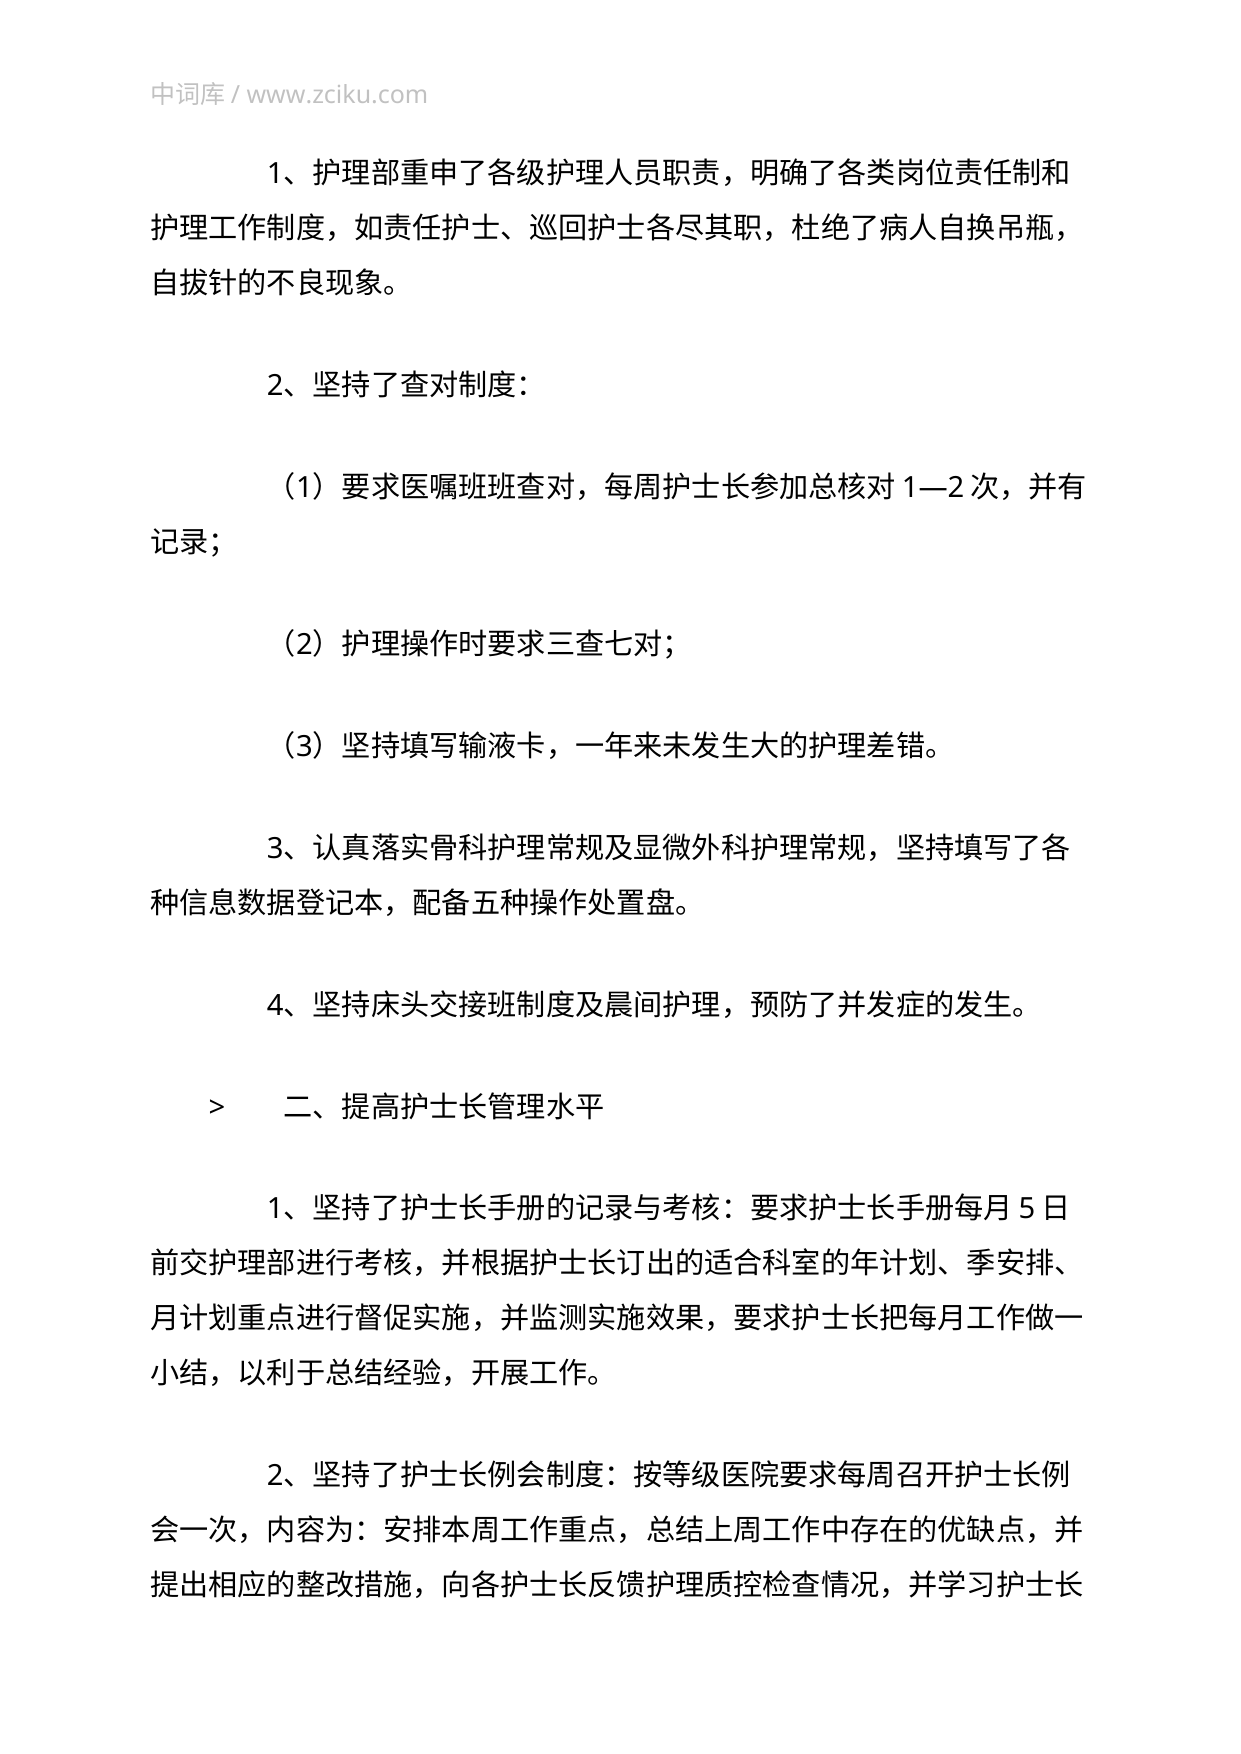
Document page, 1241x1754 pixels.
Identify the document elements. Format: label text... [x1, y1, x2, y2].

text 2、坚持了查对制度： [150, 362, 1090, 404]
text 4、坚持床头交接班制度及晨间护理，预防了并发症的发生。 [150, 981, 1090, 1023]
text 3、认真落实骨科护理常规及显微外科护理常规，坚持填写了各种信息数据登记本，配备五种操作处置盘。 [150, 824, 1090, 922]
text 1、护理部重申了各级护理人员职责，明确了各类岗位责任制和护理工作制度，如责任护士、巡回护士各尽其职，杜绝了病人自换吊瓶，自拔针的不良现象。 [150, 150, 1090, 302]
text （2）护理操作时要求三查七对； [150, 620, 1090, 663]
text （3）坚持填写输液卡，一年来未发生大的护理差错。 [150, 722, 1090, 765]
text （1）要求医嘱班班查对，每周护士长参加总核对1—2次，并有记录； [150, 464, 1090, 561]
text 1、坚持了护士长手册的记录与考核：要求护士长手册每月5日前交护理部进行考核，并根据护士长订出的适合科室的年计划、季安排、月计划重点进行督促实施，并监测实施效果，要求护士长把每月工作做一小结，以利于总结经验，开展工作。 [150, 1185, 1090, 1392]
text > 二、提高护士长管理水平 [150, 1083, 1090, 1126]
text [150, 1452, 1090, 1604]
